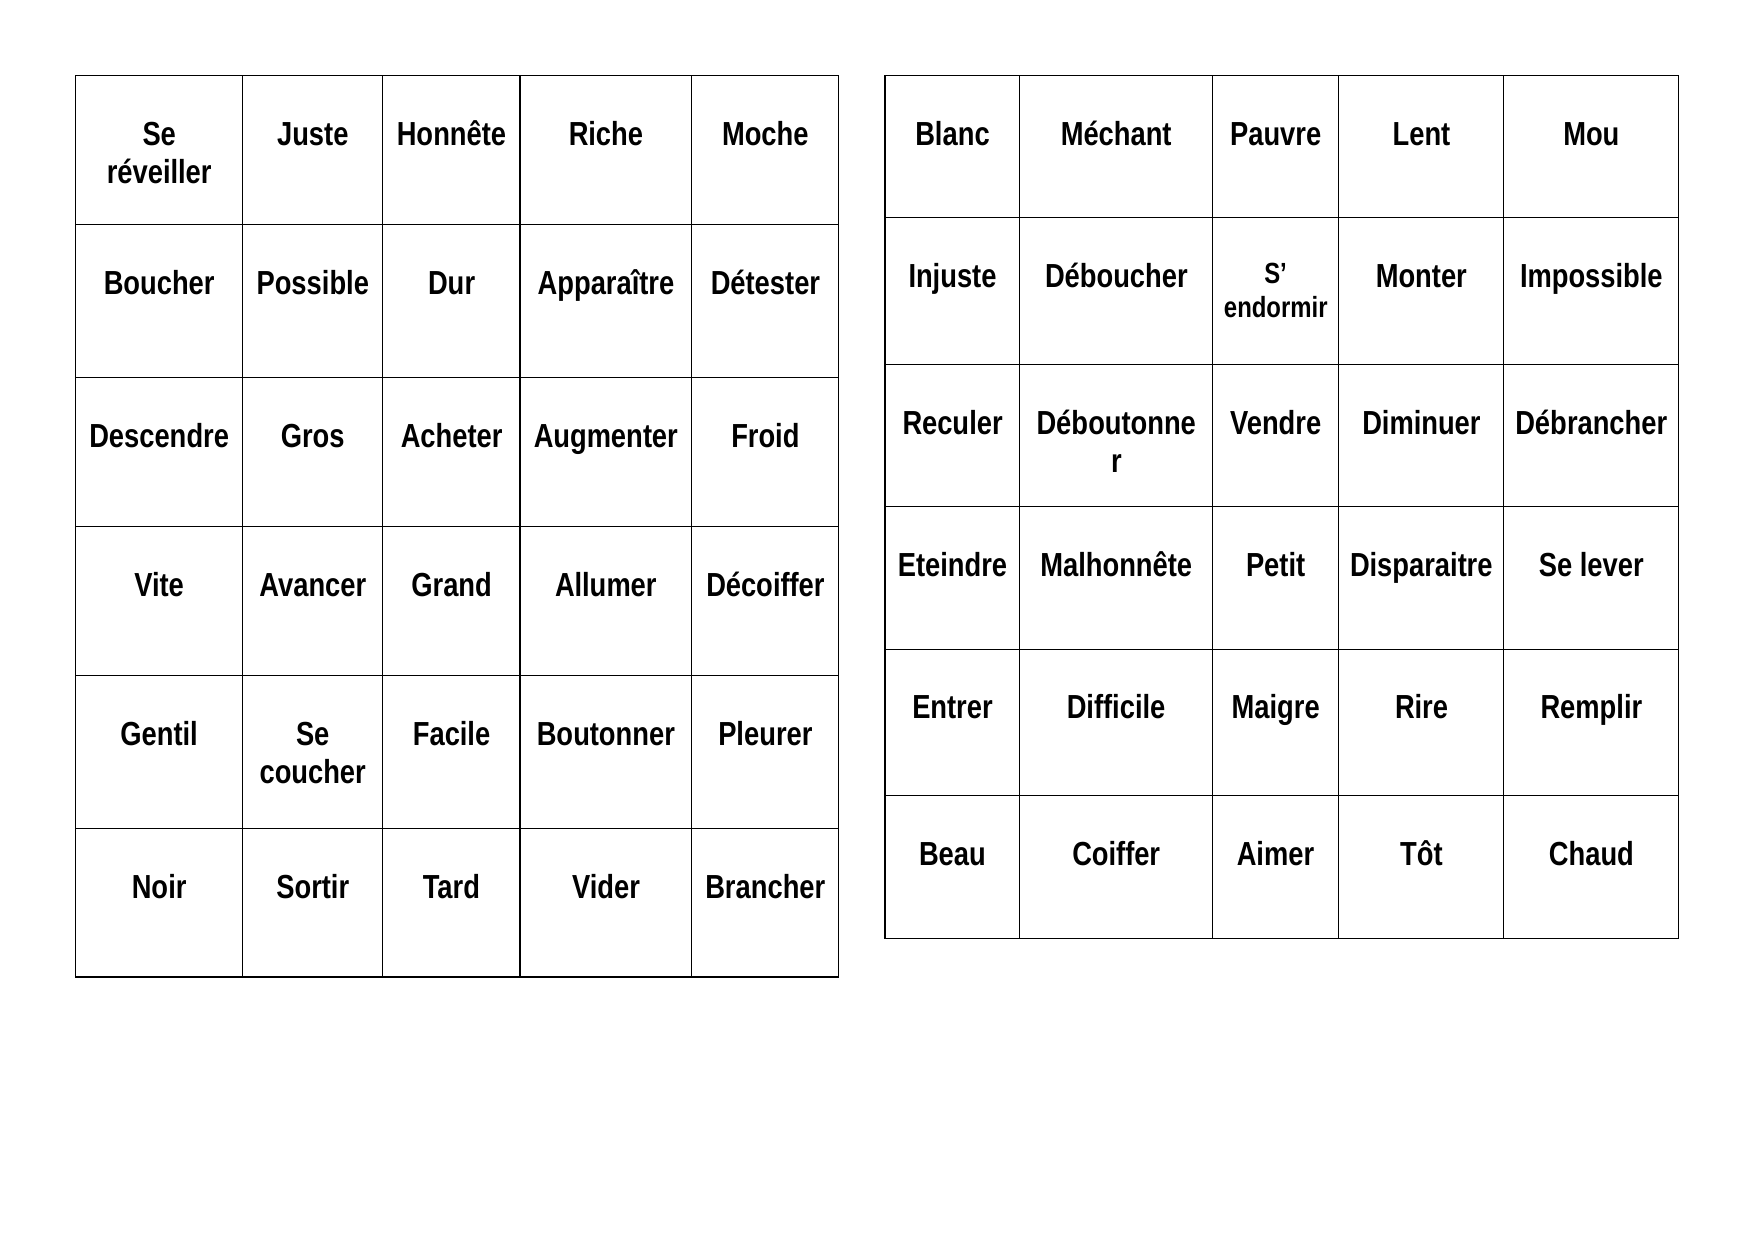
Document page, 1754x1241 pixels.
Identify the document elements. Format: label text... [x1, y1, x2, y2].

table_cell Avancer [243, 527, 382, 674]
table_cell Coiffer [1020, 796, 1212, 937]
table_cell Acheter [383, 378, 519, 526]
table_cell Vider [521, 829, 691, 976]
table_cell Tard [383, 829, 519, 976]
table_header Blanc [886, 76, 1019, 217]
table_cell Entrer [886, 650, 1019, 795]
table_cell Sortir [243, 829, 382, 976]
table_cell Vendre [1213, 365, 1338, 506]
table_header Juste [243, 76, 382, 224]
table_header Méchant [1020, 76, 1212, 217]
table_cell Aimer [1213, 796, 1338, 937]
table_cell Boutonner [521, 676, 691, 828]
table_cell Malhonnête [1020, 507, 1212, 648]
table_header Riche [521, 76, 691, 224]
table_cell Petit [1213, 507, 1338, 648]
table_cell Possible [243, 225, 382, 377]
table_cell Beau [886, 796, 1019, 937]
table_cell Chaud [1504, 796, 1678, 937]
table_header Honnête [383, 76, 519, 224]
table_cell Tôt [1339, 796, 1503, 937]
table_header Pauvre [1213, 76, 1338, 217]
table_cell Remplir [1504, 650, 1678, 795]
table_header Moche [692, 76, 838, 224]
table_cell Déboucher [1020, 218, 1212, 364]
table_cell Gros [243, 378, 382, 526]
table_cell Noir [76, 829, 242, 976]
table_cell S’ endormir [1213, 218, 1338, 364]
table_cell Dur [383, 225, 519, 377]
table_cell Difficile [1020, 650, 1212, 795]
table_cell Se lever [1504, 507, 1678, 648]
table_cell Eteindre [886, 507, 1019, 648]
table_cell Maigre [1213, 650, 1338, 795]
table_cell Augmenter [521, 378, 691, 526]
table_cell Monter [1339, 218, 1503, 364]
table_cell Débrancher [1504, 365, 1678, 506]
table_header Se réveiller [76, 76, 242, 224]
table_cell Décoiffer [692, 527, 838, 674]
table_cell Impossible [1504, 218, 1678, 364]
table_cell Boucher [76, 225, 242, 377]
table_cell Allumer [521, 527, 691, 674]
table_cell Descendre [76, 378, 242, 526]
table_cell Brancher [692, 829, 838, 976]
table_cell Rire [1339, 650, 1503, 795]
table_cell Froid [692, 378, 838, 526]
table_cell Facile [383, 676, 519, 828]
table_cell Vite [76, 527, 242, 674]
table_cell Gentil [76, 676, 242, 828]
table_cell Pleurer [692, 676, 838, 828]
table_cell Diminuer [1339, 365, 1503, 506]
table_cell Disparaitre [1339, 507, 1503, 648]
table_cell Reculer [886, 365, 1019, 506]
table_cell Se coucher [243, 676, 382, 828]
table_cell Grand [383, 527, 519, 674]
table_header Lent [1339, 76, 1503, 217]
table_cell Détester [692, 225, 838, 377]
table_cell Apparaître [521, 225, 691, 377]
table_header Mou [1504, 76, 1678, 217]
table_cell Injuste [886, 218, 1019, 364]
table_cell Déboutonner [1020, 365, 1212, 506]
